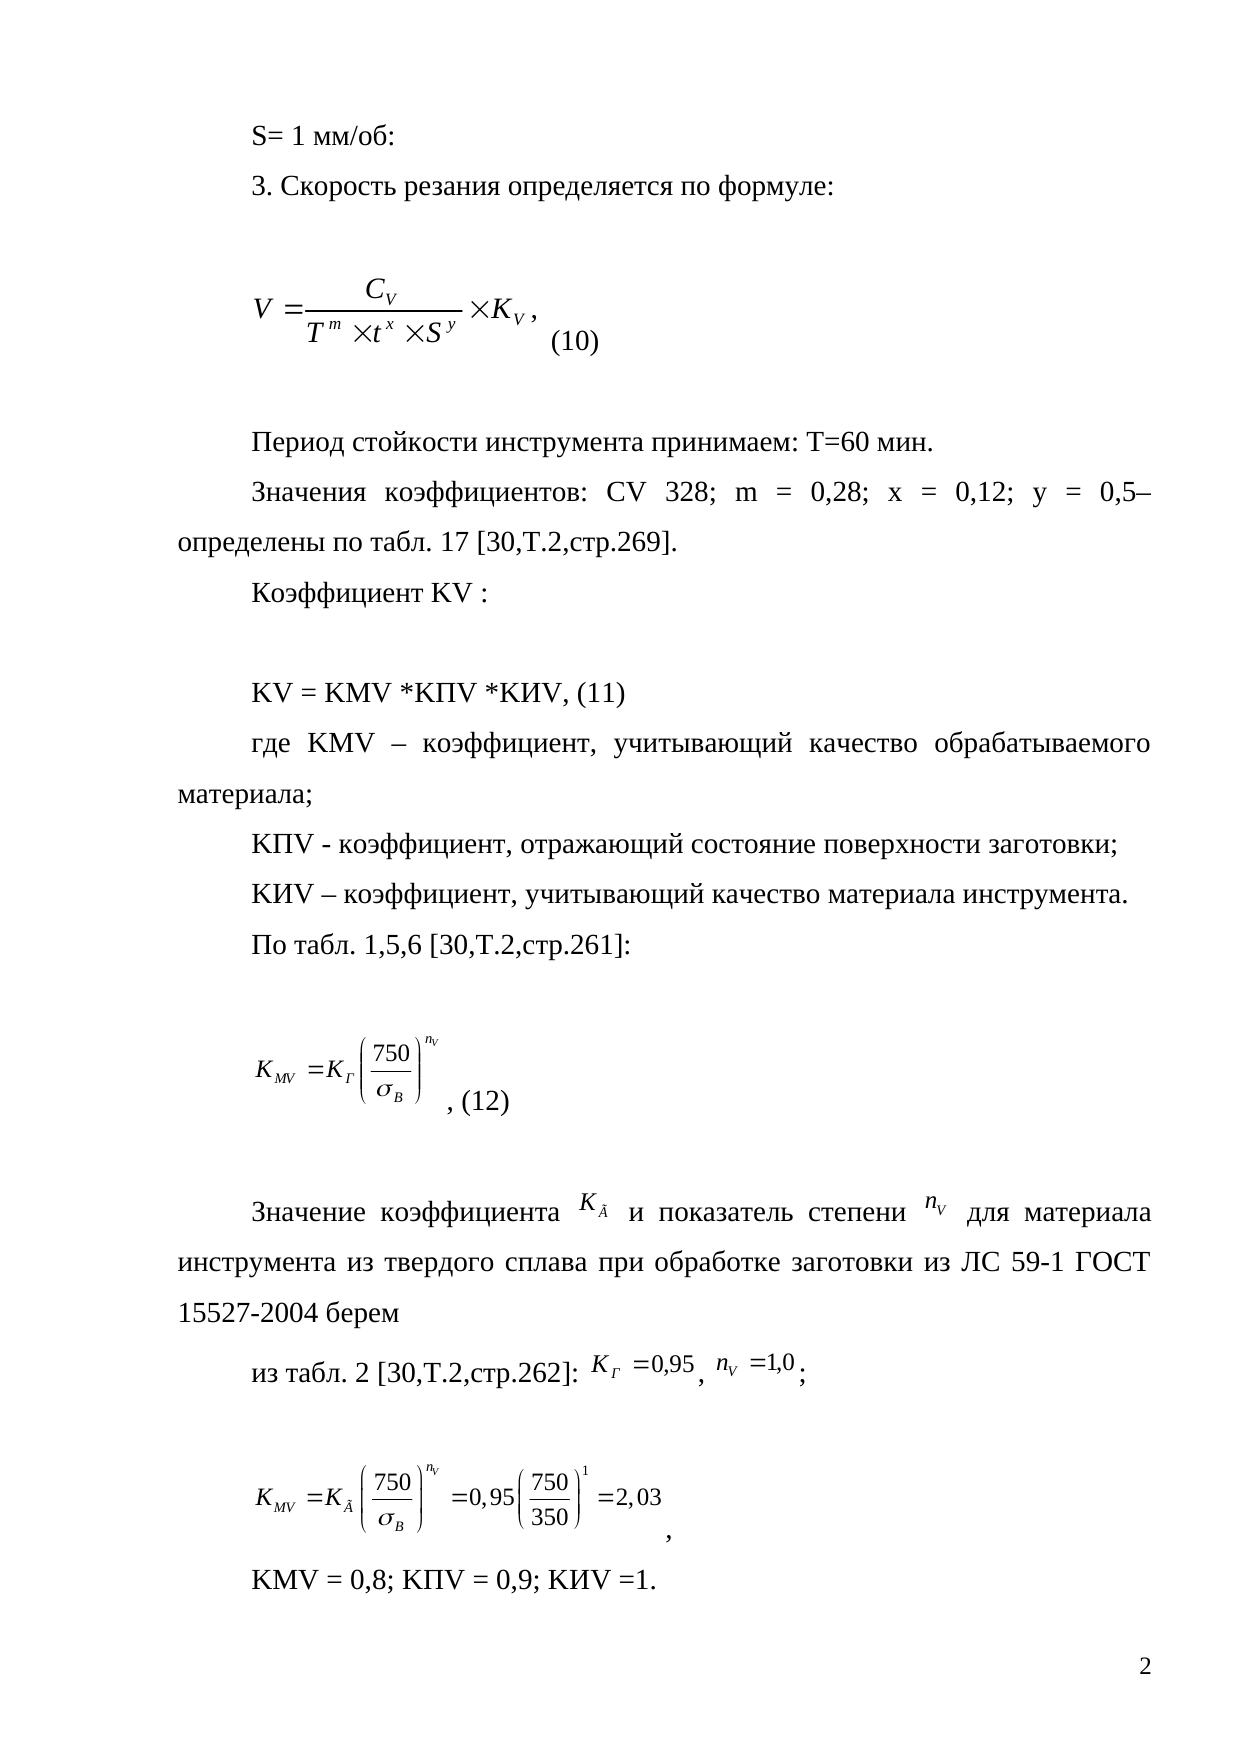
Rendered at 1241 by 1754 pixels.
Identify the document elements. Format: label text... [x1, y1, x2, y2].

text (10) [177, 269, 1152, 357]
text , (12) [177, 1027, 1152, 1117]
text где KМV – коэффициент, учитывающий качество обрабатываемого материала; [177, 726, 1152, 809]
text Значение коэффициента и показатель степени для материала инструмента из твердого сплава при обработке заготовки из ЛС 59-1 ГОСТ 15527-2004 берем [177, 1184, 1152, 1328]
text KПV - коэффициент, отражающий состояние поверхности заготовки; [177, 826, 1152, 860]
text KV = KМV *KПV *KИV, (11) [177, 675, 1152, 709]
text S= 1 мм/об: [177, 118, 1152, 152]
text Период стойкости инструмента принимаем: Т=60 мин. [177, 424, 1152, 457]
text Коэффициент KV : [177, 575, 1152, 608]
text из табл. 2 [30,Т.2,стр.262]: , ; [177, 1345, 1152, 1389]
text Значения коэффициентов: СV 328; m = 0,28; x = 0,12; y = 0,5– определены по табл. 17 [30,Т.2,стр.269]. [177, 474, 1152, 558]
text По табл. 1,5,6 [30,Т.2,стр.261]: [177, 927, 1152, 960]
text KИV – коэффициент, учитывающий качество материала инструмента. [177, 877, 1152, 910]
text KМV = 0,8; KПV = 0,9; KИV =1. [177, 1562, 1152, 1595]
text 3. Скорость резания определяется по формуле: [177, 168, 1152, 202]
text , [177, 1456, 1152, 1545]
